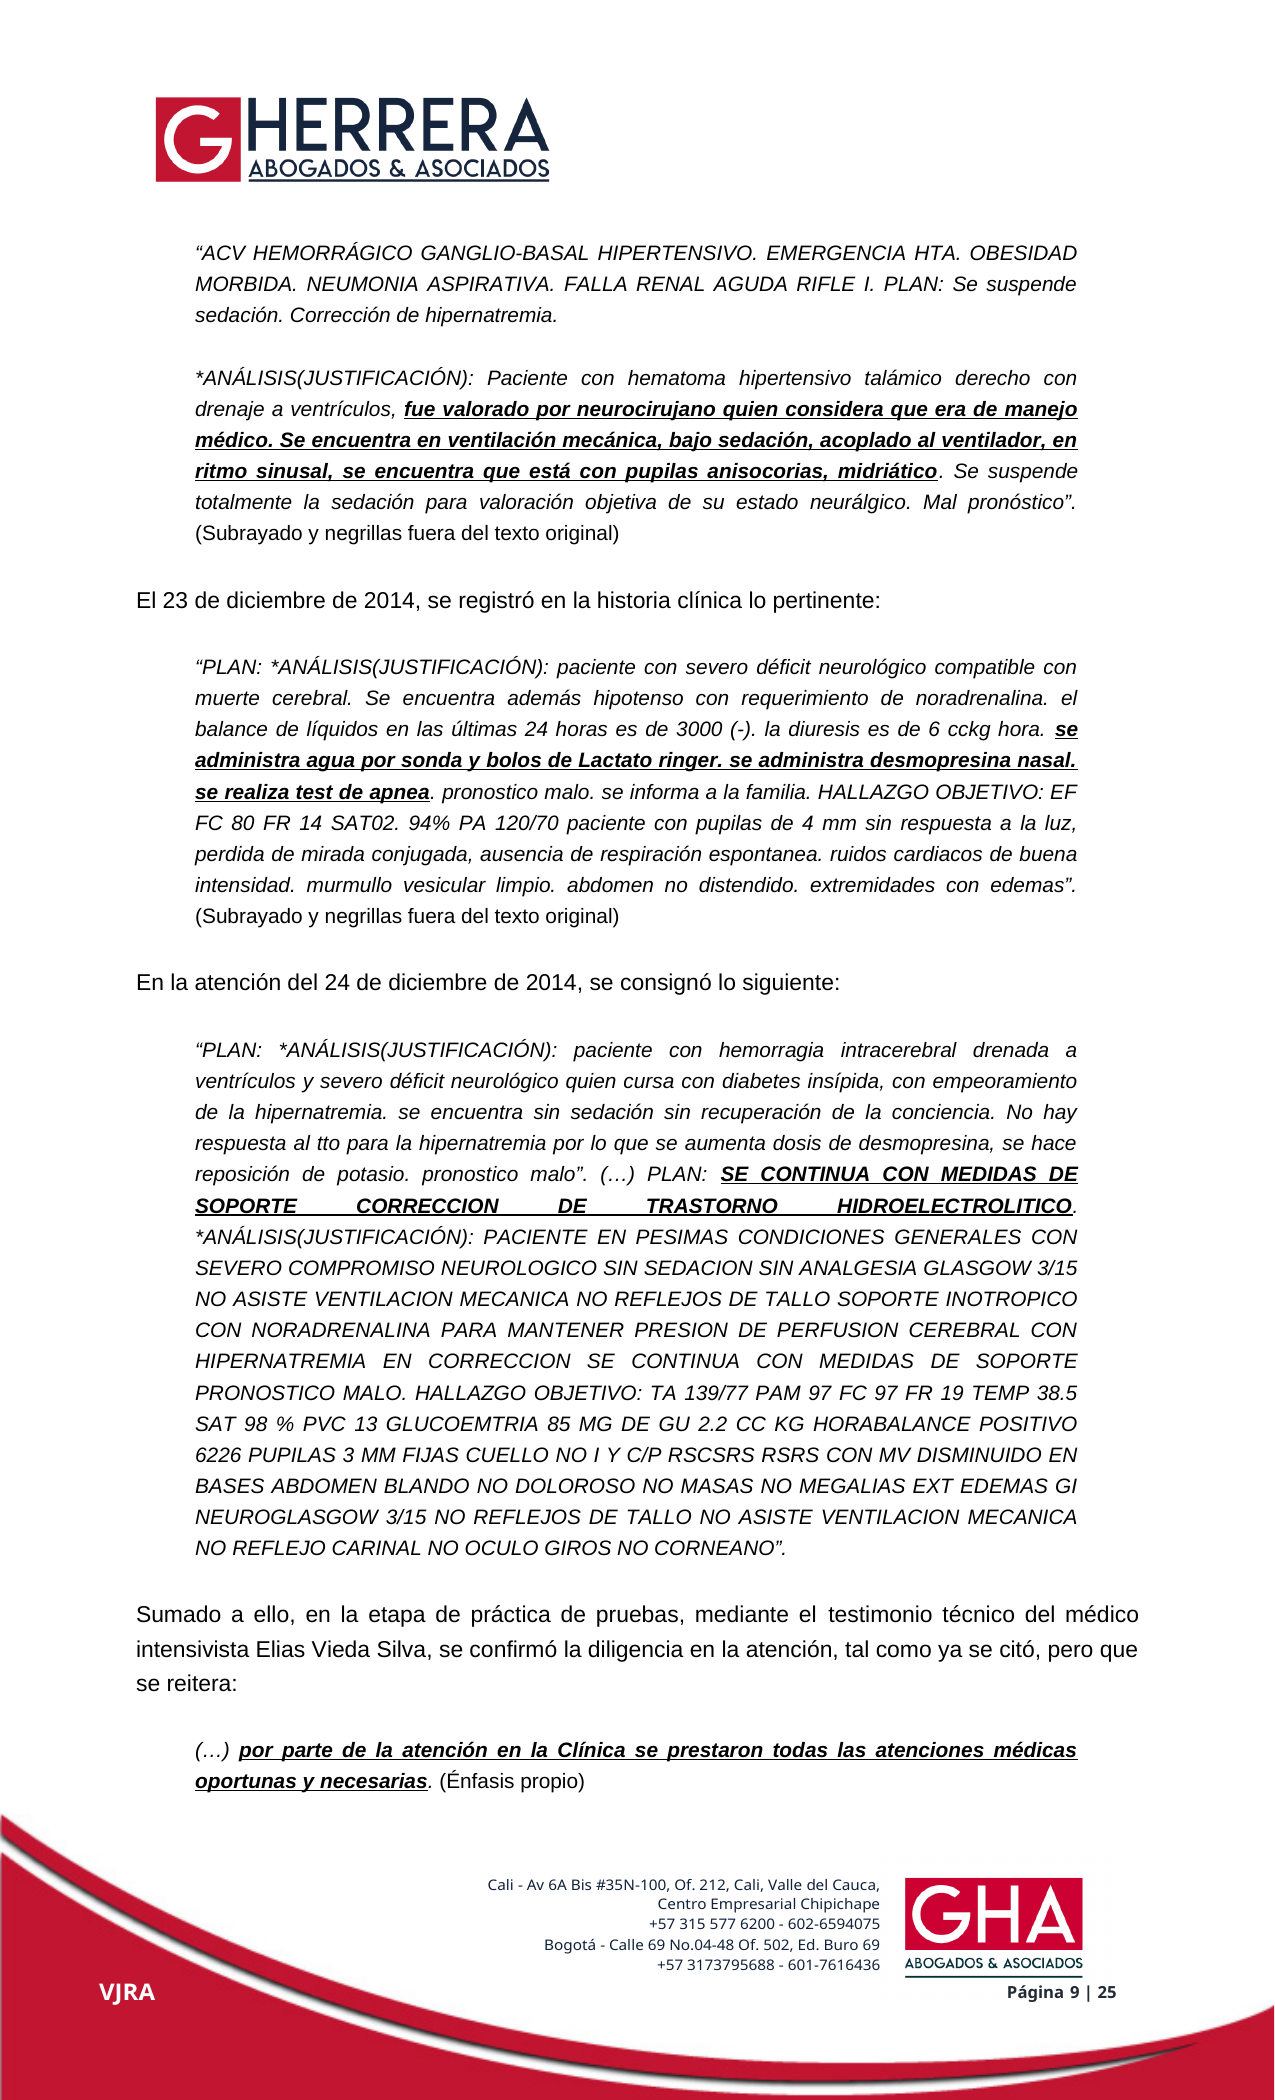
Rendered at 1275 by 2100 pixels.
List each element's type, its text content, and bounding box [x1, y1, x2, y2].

picture [0, 1801, 1275, 2100]
text “ACV HEMORRÁGICO GANGLIO-BASAL HIPERTENSIVO. EMERGENCIA HTA. OBESIDAD MORBIDA. NEUMONIA ASPIRATIVA. FALLA RENAL AGUDA RIFLE I. PLAN: Se suspende sedación. Corrección de hipernatremia. [195, 241, 1080, 327]
text El 23 de diciembre de 2014, se registró en la historia clínica lo pertinente: [136, 587, 1139, 613]
text “PLAN: *ANÁLISIS(JUSTIFICACIÓN): paciente con hemorragia intracerebral drenada a ventrículos y severo déficit neurológico quien cursa con diabetes insípida, con empeoramiento de la hipernatremia. se encuentra sin sedación sin recuperación de la conciencia. No hay respuesta al tto para la hipernatremia por lo que se aumenta dosis de desmopresina, se hace reposición de potasio. pronostico malo”. (…) PLAN: SE CONTINUA CON MEDIDAS DE SOPORTE CORRECCION DE TRASTORNO HIDROELECTROLITICO. *ANÁLISIS(JUSTIFICACIÓN): PACIENTE EN PESIMAS CONDICIONES GENERALES CON SEVERO COMPROMISO NEUROLOGICO SIN SEDACION SIN ANALGESIA GLASGOW 3/15 NO ASISTE VENTILACION MECANICA NO REFLEJOS DE TALLO SOPORTE INOTROPICO CON NORADRENALINA PARA MANTENER PRESION DE PERFUSION CEREBRAL CON HIPERNATREMIA EN CORRECCION SE CONTINUA CON MEDIDAS DE SOPORTE PRONOSTICO MALO. HALLAZGO OBJETIVO: TA 139/77 PAM 97 FC 97 FR 19 TEMP 38.5 SAT 98 % PVC 13 GLUCOEMTRIA 85 MG DE GU 2.2 CC KG HORABALANCE POSITIVO 6226 PUPILAS 3 MM FIJAS CUELLO NO I Y C/P RSCSRS RSRS CON MV DISMINUIDO EN BASES ABDOMEN BLANDO NO DOLOROSO NO MASAS NO MEGALIAS EXT EDEMAS GI NEUROGLASGOW 3/15 NO REFLEJOS DE TALLO NO ASISTE VENTILACION MECANICA NO REFLEJO CARINAL NO OCULO GIROS NO CORNEANO”. [195, 1038, 1080, 1560]
picture [135, 73, 569, 205]
text *ANÁLISIS(JUSTIFICACIÓN): Paciente con hematoma hipertensivo talámico derecho con drenaje a ventrículos, fue valorado por neurocirujano quien considera que era de manejo médico. Se encuentra en ventilación mecánica, bajo sedación, acoplado al ventilador, en ritmo sinusal, se encuentra que está con pupilas anisocorias, midriático. Se suspende totalmente la sedación para valoración objetiva de su estado neurálgico. Mal pronóstico”. (Subrayado y negrillas fuera del texto original) [195, 366, 1080, 545]
text En la atención del 24 de diciembre de 2014, se consignó lo siguiente: [136, 969, 1139, 996]
text Sumado a ello, en la etapa de práctica de pruebas, mediante el testimonio técnico del médico intensivista Elias Vieda Silva, se confirmó la diligencia en la atención, tal como ya se citó, pero que se reitera: [136, 1601, 1139, 1696]
text (…) por parte de la atención en la Clínica se prestaron todas las atenciones médicas oportunas y necesarias. (Énfasis propio) [195, 1738, 1080, 1793]
text “PLAN: *ANÁLISIS(JUSTIFICACIÓN): paciente con severo déficit neurológico compatible con muerte cerebral. Se encuentra además hipotenso con requerimiento de noradrenalina. el balance de líquidos en las últimas 24 horas es de 3000 (-). la diuresis es de 6 cckg hora. se administra agua por sonda y bolos de Lactato ringer. se administra desmopresina nasal. se realiza test de apnea. pronostico malo. se informa a la familia. HALLAZGO OBJETIVO: EF FC 80 FR 14 SAT02. 94% PA 120/70 paciente con pupilas de 4 mm sin respuesta a la luz, perdida de mirada conjugada, ausencia de respiración espontanea. ruidos cardiacos de buena intensidad. murmullo vesicular limpio. abdomen no distendido. extremidades con edemas”. (Subrayado y negrillas fuera del texto original) [195, 655, 1080, 928]
